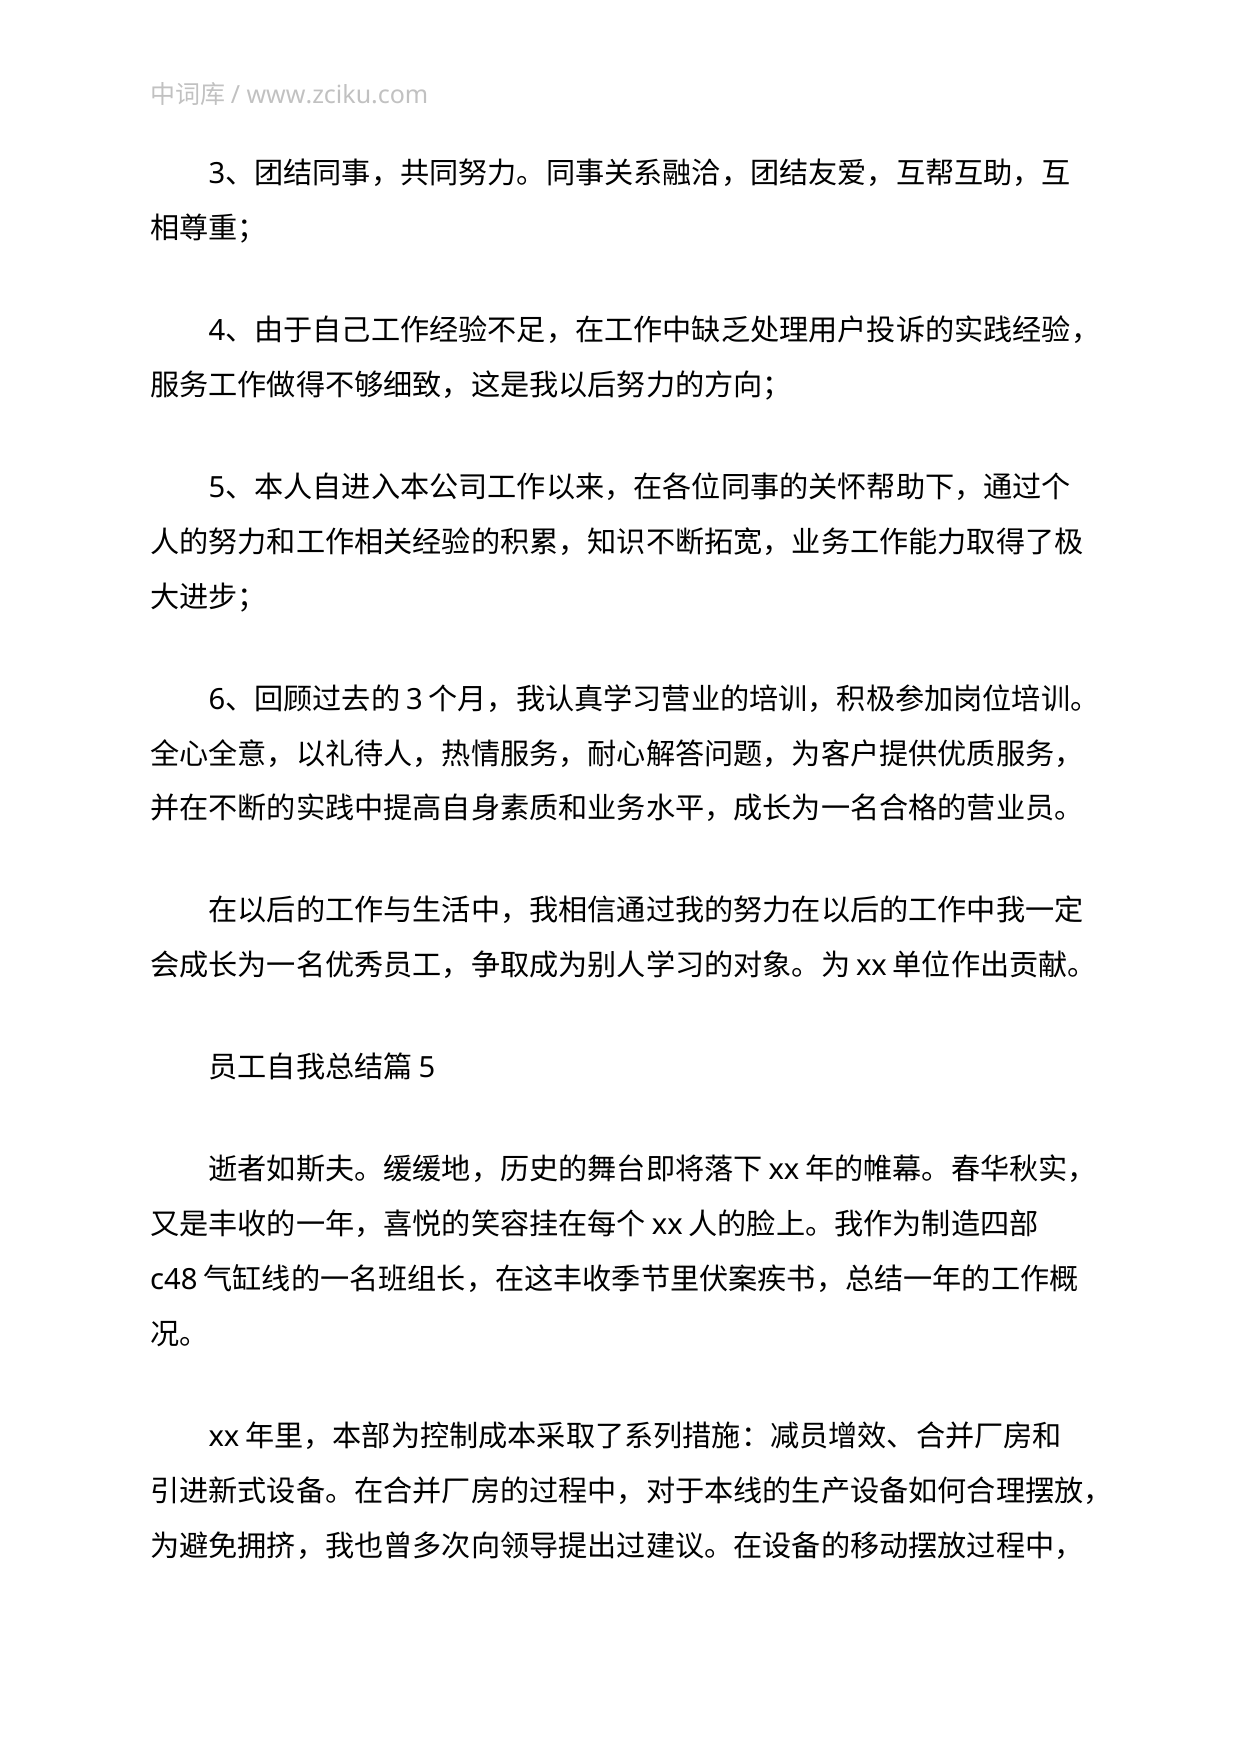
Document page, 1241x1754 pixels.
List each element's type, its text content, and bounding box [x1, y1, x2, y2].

text 4、由于自己工作经验不足，在工作中缺乏处理用户投诉的实践经验，服务工作做得不够细致，这是我以后努力的方向； [150, 307, 1090, 404]
text 3、团结同事，共同努力。同事关系融洽，团结友爱，互帮互助，互相尊重； [150, 150, 1090, 247]
text 6、回顾过去的3个月，我认真学习营业的培训，积极参加岗位培训。全心全意，以礼待人，热情服务，耐心解答问题，为客户提供优质服务，并在不断的实践中提高自身素质和业务水平，成长为一名合格的营业员。 [150, 675, 1090, 827]
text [150, 1412, 1090, 1565]
text 5、本人自进入本公司工作以来，在各位同事的关怀帮助下，通过个人的努力和工作相关经验的积累，知识不断拓宽，业务工作能力取得了极大进步； [150, 463, 1090, 616]
text 在以后的工作与生活中，我相信通过我的努力在以后的工作中我一定会成长为一名优秀员工，争取成为别人学习的对象。为xx单位作出贡献。 [150, 887, 1090, 984]
text 员工自我总结篇5 [150, 1044, 1090, 1086]
text 逝者如斯夫。缓缓地，历史的舞台即将落下xx年的帷幕。春华秋实，又是丰收的一年，喜悦的笑容挂在每个xx人的脸上。我作为制造四部c48气缸线的一名班组长，在这丰收季节里伏案疾书，总结一年的工作概况。 [150, 1146, 1090, 1353]
